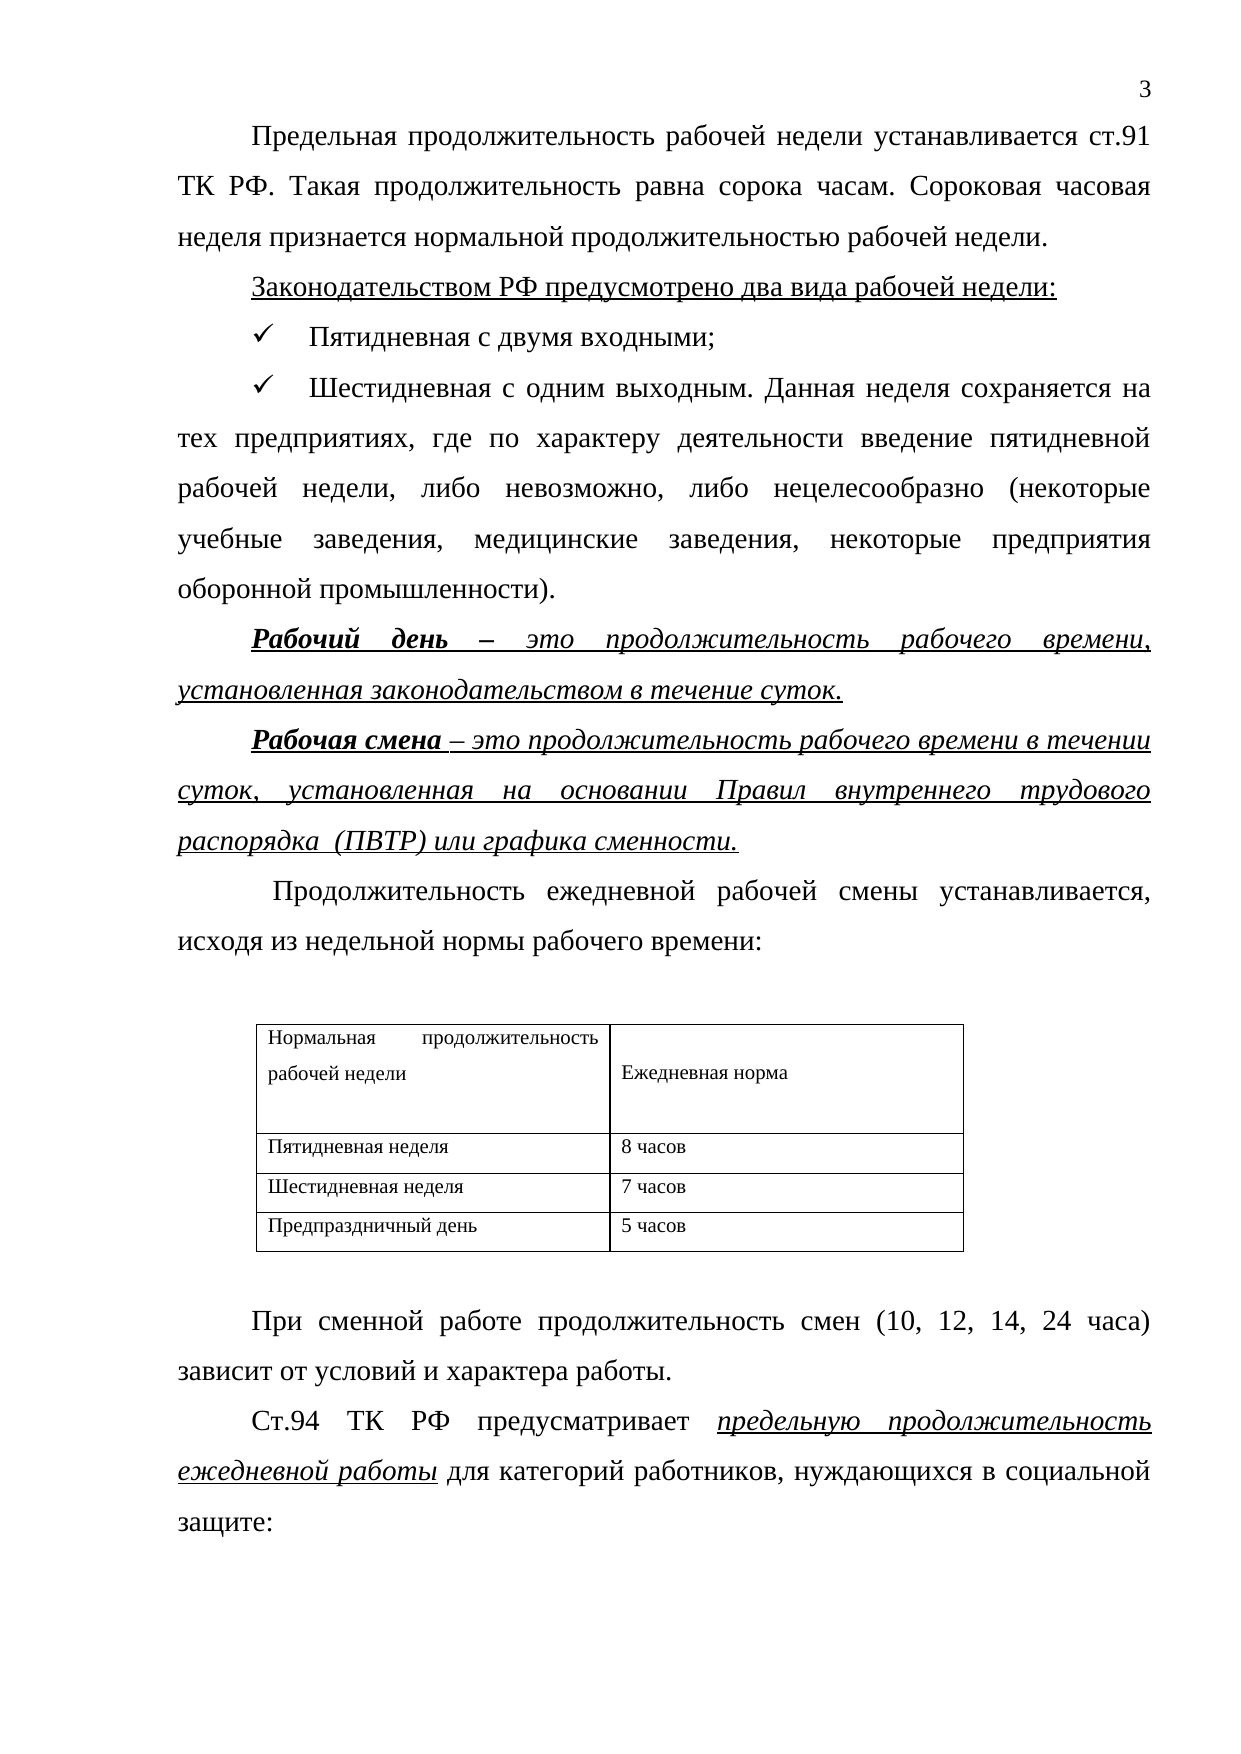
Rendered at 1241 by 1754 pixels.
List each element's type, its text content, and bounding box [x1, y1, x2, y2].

text Рабочий день – это продолжительность рабочего времени, установленная законодательством в течение суток. [177, 621, 1152, 705]
text Продолжительность ежедневной рабочей смены устанавливается, исходя из недельной нормы рабочего времени: [177, 873, 1152, 957]
table_cell Предпраздничный день [257, 1213, 609, 1251]
table_header Ежедневная норма [611, 1025, 963, 1133]
table_cell 8 часов [611, 1134, 963, 1172]
table_cell 7 часов [611, 1174, 963, 1212]
table_cell Шестидневная неделя [257, 1174, 609, 1212]
text Предельная продолжительность рабочей недели устанавливается ст.91 ТК РФ. Такая продолжительность равна сорока часам. Сороковая часовая неделя признается нормальной продолжительностью рабочей недели. [177, 118, 1152, 252]
list Шестидневная с одним выходным. Данная неделя сохраняется на тех предприятиях, где по характеру деятельности введение пятидневной рабочей недели, либо невозможно, либо нецелесообразно (некоторые учебные заведения, медицинские заведения, некоторые предприятия оборонной промышленности). [177, 370, 1152, 605]
text Законодательством РФ предусмотрено два вида рабочей недели: [177, 269, 1152, 303]
list Пятидневная с двумя входными; [177, 319, 1152, 353]
table_cell Пятидневная неделя [257, 1134, 609, 1172]
table_cell 5 часов [611, 1213, 963, 1251]
table_header Нормальная продолжительность рабочей недели [257, 1025, 609, 1133]
text При сменной работе продолжительность смен (10, 12, 14, 24 часа) зависит от условий и характера работы. [177, 1303, 1152, 1386]
text Рабочая смена – это продолжительность рабочего времени в течении суток, установленная на основании Правил внутреннего трудового распорядка (ПВТР) или графика сменности. [177, 722, 1152, 856]
text Ст.94 ТК РФ предусматривает предельную продолжительность ежедневной работы для категорий работников, нуждающихся в социальной защите: [177, 1403, 1152, 1537]
